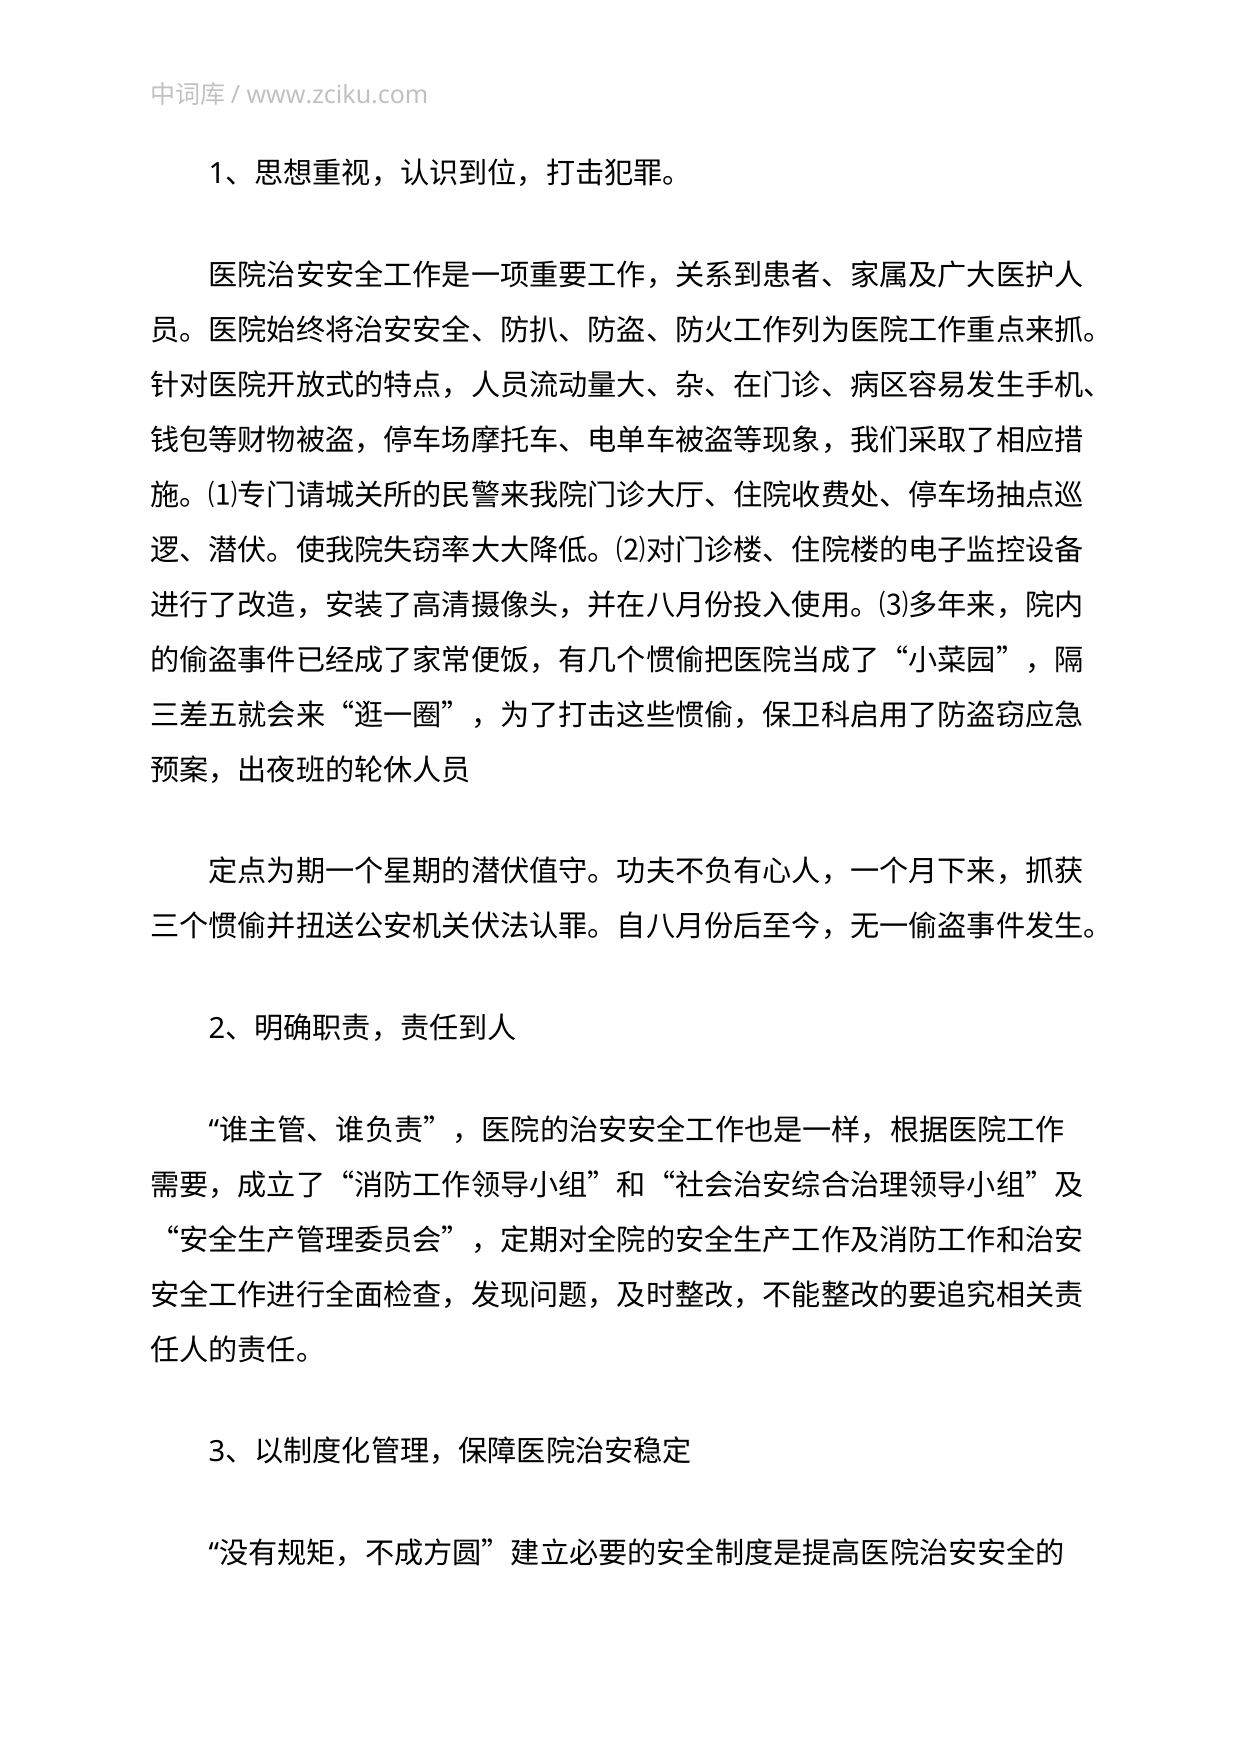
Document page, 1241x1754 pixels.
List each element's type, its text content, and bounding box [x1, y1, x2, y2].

text 3、以制度化管理，保障医院治安稳定 [150, 1428, 1090, 1470]
text 医院治安安全工作是一项重要工作，关系到患者、家属及广大医护人员。医院始终将治安安全、防扒、防盗、防火工作列为医院工作重点来抓。针对医院开放式的特点，人员流动量大、杂、在门诊、病区容易发生手机、钱包等财物被盗，停车场摩托车、电单车被盗等现象，我们采取了相应措施。⑴专门请城关所的民警来我院门诊大厅、住院收费处、停车场抽点巡逻、潜伏。使我院失窃率大大降低。⑵对门诊楼、住院楼的电子监控设备进行了改造，安装了高清摄像头，并在八月份投入使用。⑶多年来，院内的偷盗事件已经成了家常便饭，有几个惯偷把医院当成了“小菜园”，隔三差五就会来“逛一圈”，为了打击这些惯偷，保卫科启用了防盗窃应急预案，出夜班的轮休人员 [150, 252, 1090, 788]
text 2、明确职责，责任到人 [150, 1004, 1090, 1047]
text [150, 1530, 1090, 1572]
text 定点为期一个星期的潜伏值守。功夫不负有心人，一个月下来，抓获三个惯偷并扭送公安机关伏法认罪。自八月份后至今，无一偷盗事件发生。 [150, 848, 1090, 945]
text 1、思想重视，认识到位，打击犯罪。 [150, 150, 1090, 192]
text “谁主管、谁负责”，医院的治安安全工作也是一样，根据医院工作需要，成立了“消防工作领导小组”和“社会治安综合治理领导小组”及“安全生产管理委员会”，定期对全院的安全生产工作及消防工作和治安安全工作进行全面检查，发现问题，及时整改，不能整改的要追究相关责任人的责任。 [150, 1106, 1090, 1368]
